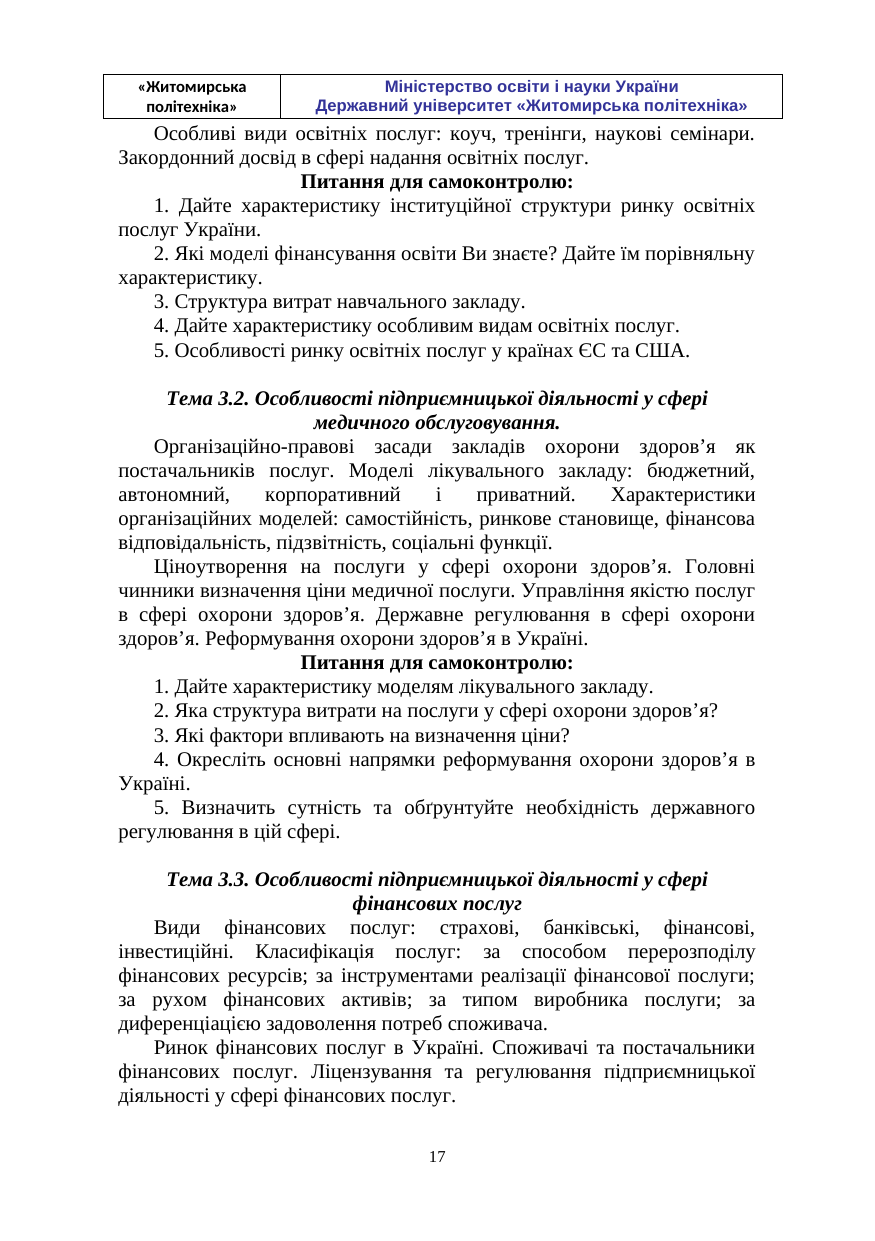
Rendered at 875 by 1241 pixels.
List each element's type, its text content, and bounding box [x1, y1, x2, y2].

text Питання для самоконтролю: [118, 650, 756, 674]
text 3. Структура витрат навчального закладу. [118, 289, 756, 313]
text Особливі види освітніх послуг: коуч, тренінги, наукові семінари. Закордонний досвід в сфері надання освітніх послуг. [118, 121, 756, 169]
text Види фінансових послуг: страхові, банківські, фінансові, інвестиційні. Класифікація послуг: за способом перерозподілу фінансових ресурсів; за інструментами реалізації фінансової послуги; за рухом фінансових активів; за типом виробника послуги; за диференціацією задоволення потреб споживача. [118, 915, 756, 1035]
text 2. Яка структура витрати на послуги у сфері охорони здоров’я? [118, 698, 756, 722]
text 5. Особливості ринку освітніх послуг у країнах ЄС та США. [118, 337, 756, 362]
text Ринок фінансових послуг в Україні. Споживачі та постачальники фінансових послуг. Ліцензування та регулювання підприємницької діяльності у сфері фінансових послуг. [118, 1035, 756, 1107]
text Організаційно-правові засади закладів охорони здоров’я як постачальників послуг. Моделі лікувального закладу: бюджетний, автономний, корпоративний і приватний. Характеристики організаційних моделей: самостійність, ринкове становище, фінансова відповідальність, підзвітність, соціальні функції. [118, 434, 756, 554]
text 3. Які фактори впливають на визначення ціни? [118, 722, 756, 747]
text Питання для самоконтролю: [118, 169, 756, 193]
text 4. Окресліть основні напрямки реформування охорони здоров’я в Україні. [118, 747, 756, 795]
text 1. Дайте характеристику інституційної структури ринку освітніх послуг України. [118, 193, 756, 241]
text Ціноутворення на послуги у сфері охорони здоров’я. Головні чинники визначення ціни медичної послуги. Управління якістю послуг в сфері охорони здоров’я. Державне регулювання в сфері охорони здоров’я. Реформування охорони здоров’я в Україні. [118, 554, 756, 650]
text 4. Дайте характеристику особливим видам освітніх послуг. [118, 313, 756, 337]
text Тема 3.3. Особливості підприємницької діяльності у сфері фінансових послуг [118, 867, 756, 915]
text 2. Які моделі фінансування освіти Ви знаєте? Дайте їм порівняльну характеристику. [118, 241, 756, 289]
text Тема 3.2. Особливості підприємницької діяльності у сфері медичного обслуговування. [118, 386, 756, 434]
text 1. Дайте характеристику моделям лікувального закладу. [118, 674, 756, 698]
text 5. Визначить сутність та обґрунтуйте необхідність державного регулювання в цій сфері. [118, 795, 756, 843]
